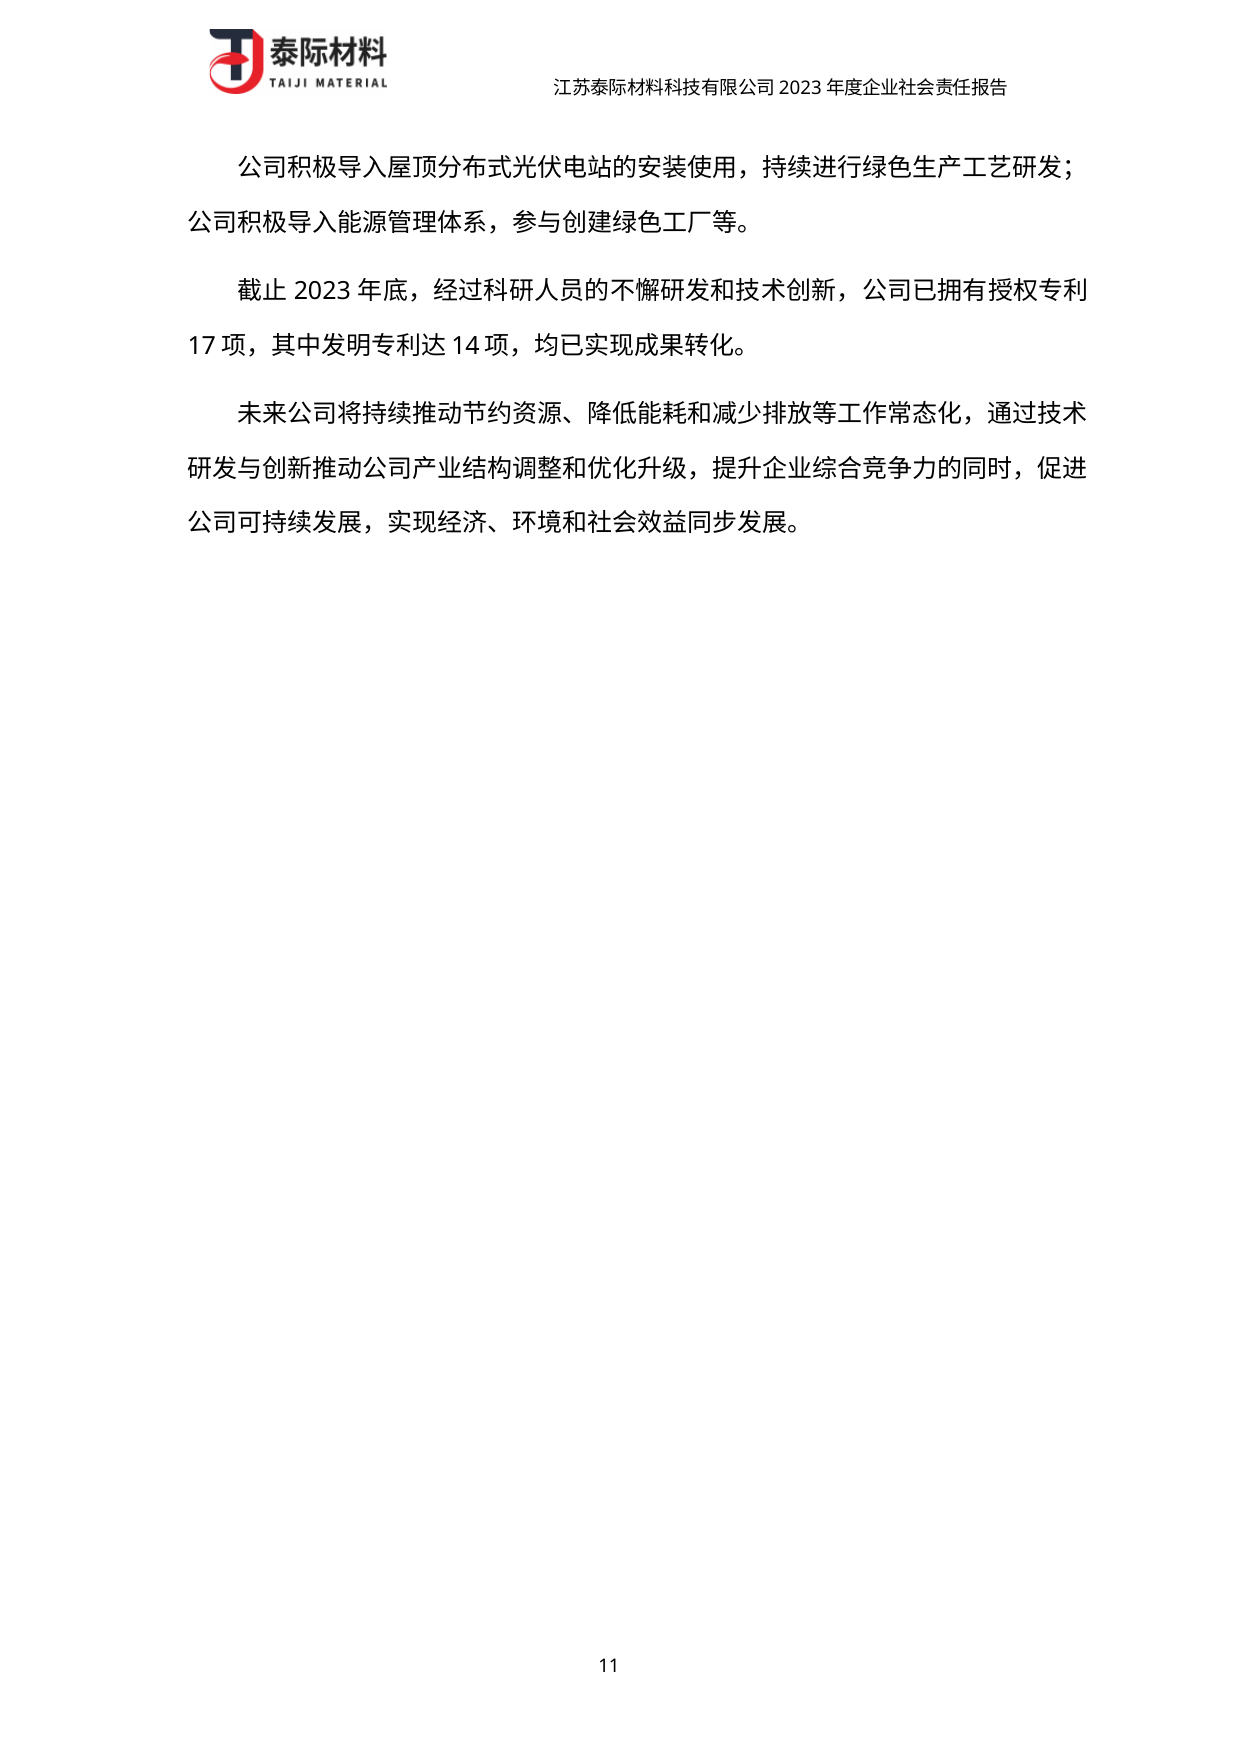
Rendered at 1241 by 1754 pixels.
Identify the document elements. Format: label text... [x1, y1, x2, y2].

text 截止 2023 年底，经过科研人员的不懈研发和技术创新，公司已拥有授权专利17项，其中发明专利达14项，均已实现成果转化。 [187, 271, 1089, 362]
picture [209, 29, 388, 94]
text 未来公司将持续推动节约资源、降低能耗和减少排放等工作常态化，通过技术研发与创新推动公司产业结构调整和优化升级，提升企业综合竞争力的同时，促进公司可持续发展，实现经济、环境和社会效益同步发展。 [187, 393, 1089, 539]
text 公司积极导入屋顶分布式光伏电站的安装使用，持续进行绿色生产工艺研发；公司积极导入能源管理体系，参与创建绿色工厂等。 [187, 148, 1089, 239]
